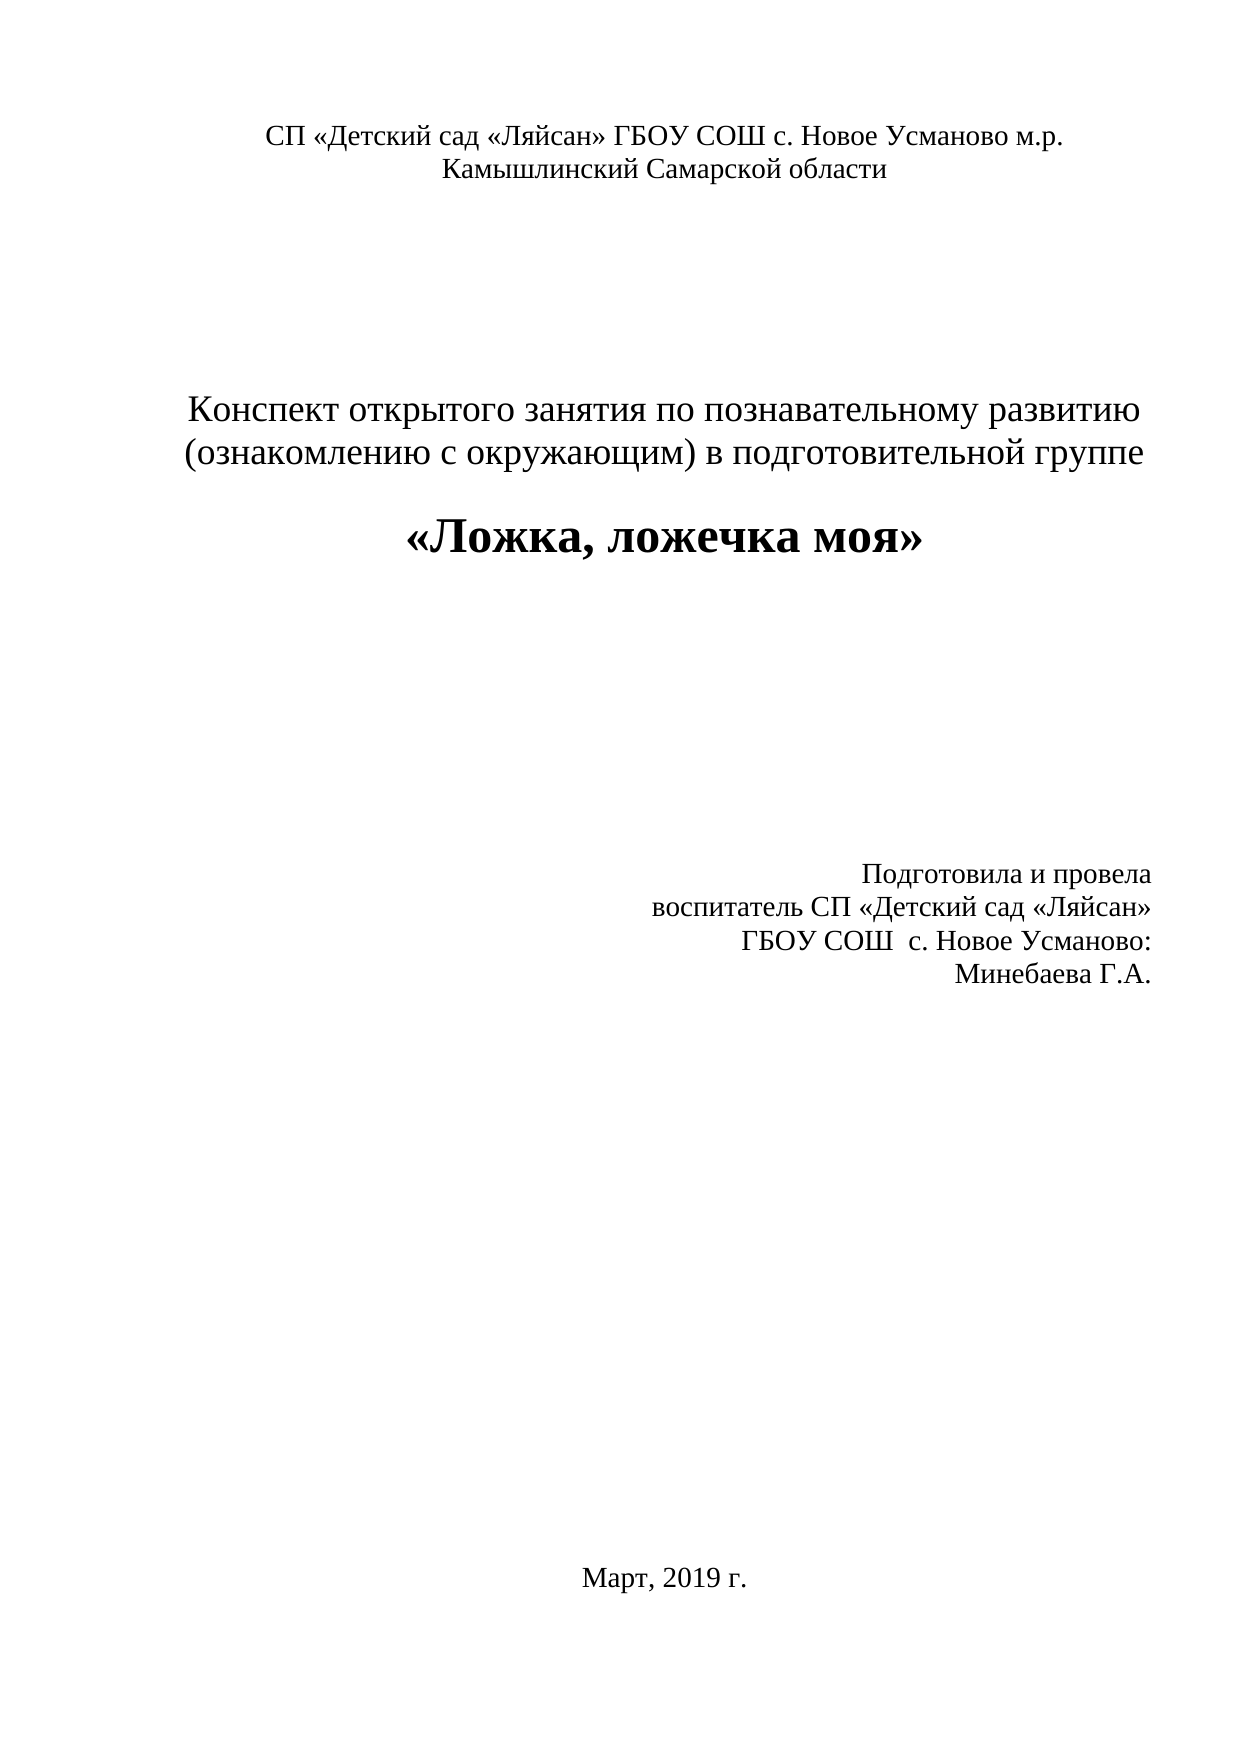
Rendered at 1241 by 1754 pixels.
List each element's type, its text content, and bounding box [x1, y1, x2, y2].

text СП «Детский сад «Ляйсан» ГБОУ СОШ с. Новое Усманово м.р. Камышлинский Самарской области [177, 118, 1152, 185]
text Минебаева Г.А. [177, 957, 1152, 990]
text (ознакомлению с окружающим) в подготовительной группе [177, 429, 1152, 473]
text Подготовила и провела [177, 856, 1152, 889]
text Конспект открытого занятия по познавательному развитию [177, 386, 1152, 429]
text Март, 2019 г. [177, 1560, 1152, 1594]
text ГБОУ СОШ с. Новое Усманово: [177, 923, 1152, 957]
text воспитатель СП «Детский сад «Ляйсан» [177, 889, 1152, 923]
text «Ложка, ложечка моя» [177, 506, 1152, 564]
